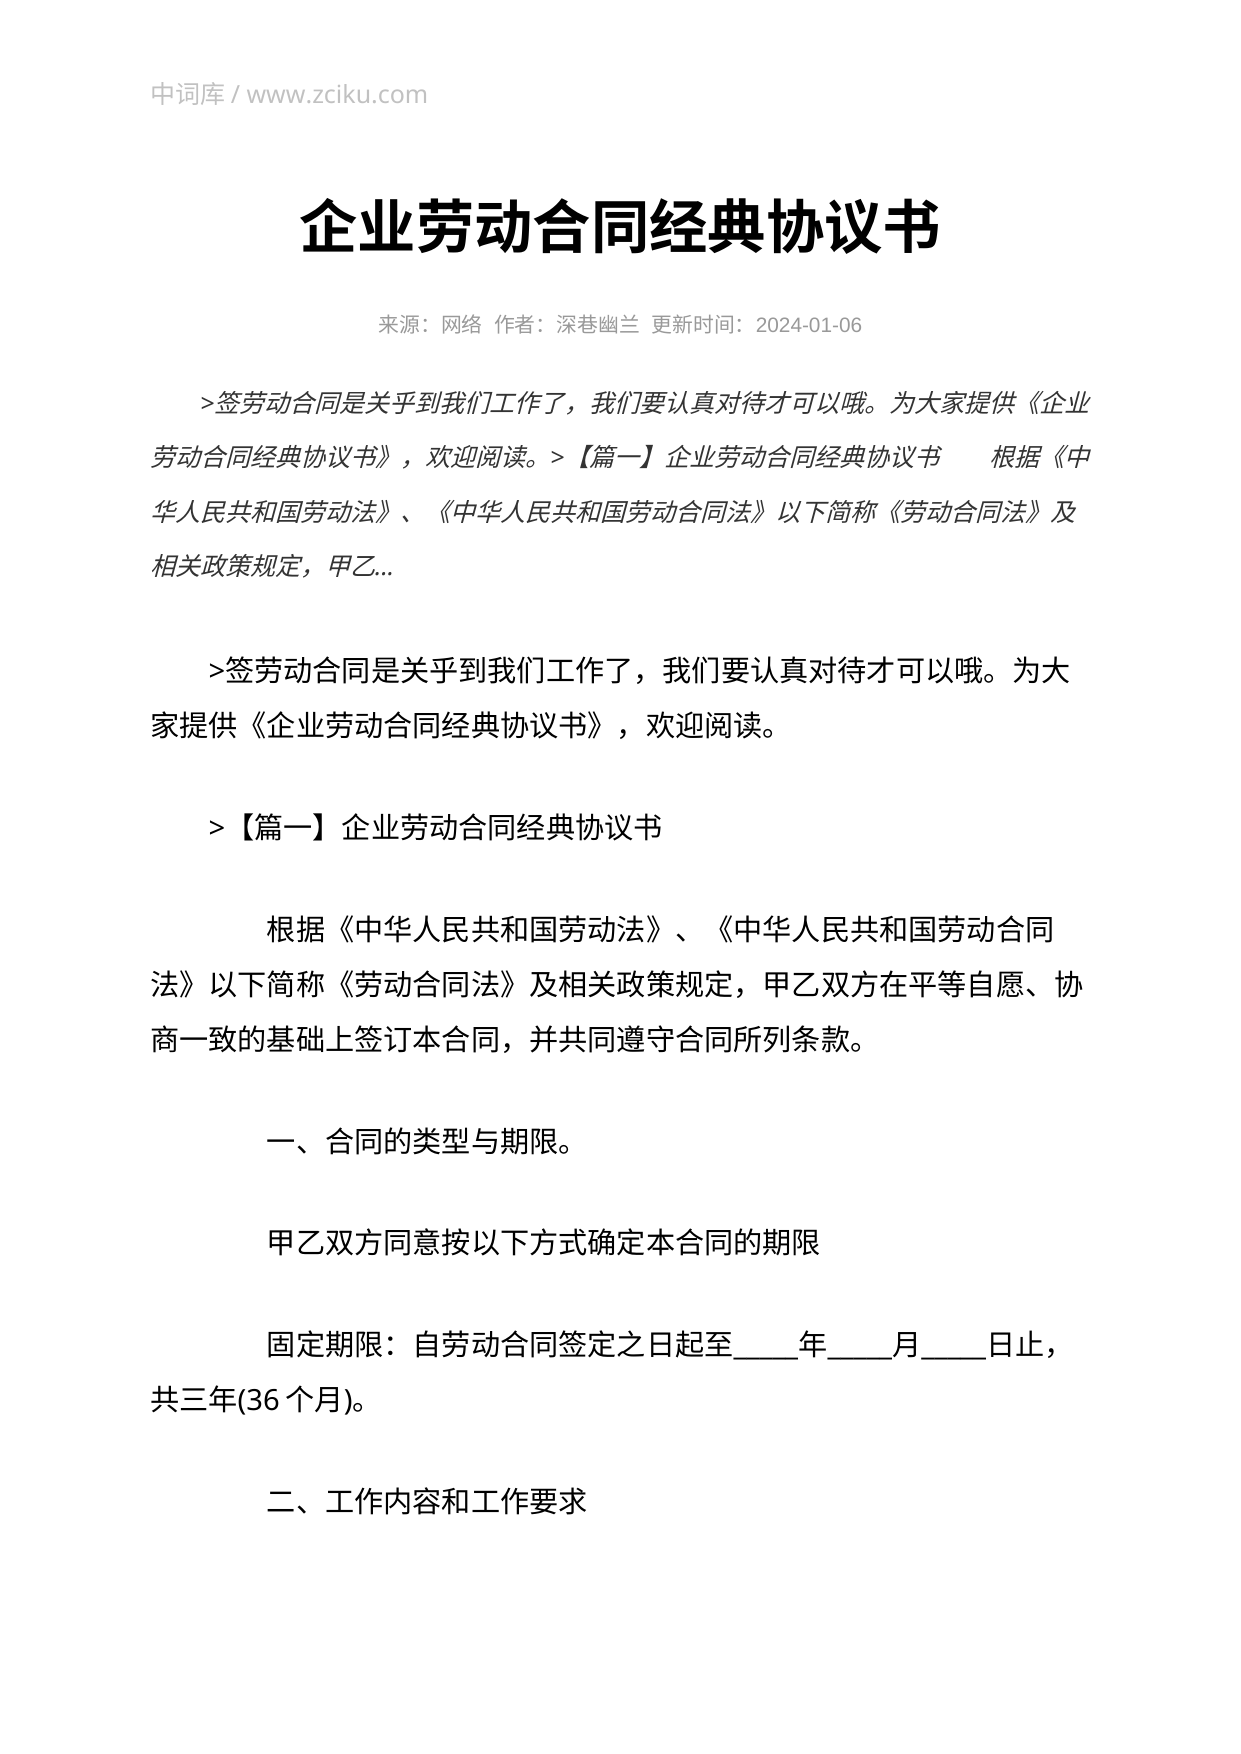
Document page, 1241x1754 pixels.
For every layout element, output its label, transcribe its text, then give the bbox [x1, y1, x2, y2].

text 固定期限：自劳动合同签定之日起至_____年_____月_____日止，共三年(36个月)。 [150, 1322, 1090, 1419]
text 一、合同的类型与期限。 [150, 1118, 1090, 1160]
text >签劳动合同是关乎到我们工作了，我们要认真对待才可以哦。为大家提供《企业劳动合同经典协议书》，欢迎阅读。>【篇一】企业劳动合同经典协议书 根据《中华人民共和国劳动法》、《中华人民共和国劳动合同法》以下简称《劳动合同法》及相关政策规定，甲乙... [150, 383, 1090, 583]
text 来源：网络 作者：深巷幽兰 更新时间：2024-01-06 [150, 313, 1090, 337]
text 二、工作内容和工作要求 [150, 1479, 1090, 1521]
text >签劳动合同是关乎到我们工作了，我们要认真对待才可以哦。为大家提供《企业劳动合同经典协议书》，欢迎阅读。 [150, 648, 1090, 745]
text >【篇一】企业劳动合同经典协议书 [150, 804, 1090, 847]
text 根据《中华人民共和国劳动法》、《中华人民共和国劳动合同法》以下简称《劳动合同法》及相关政策规定，甲乙双方在平等自愿、协商一致的基础上签订本合同，并共同遵守合同所列条款。 [150, 907, 1090, 1059]
subtitle 企业劳动合同经典协议书 [150, 181, 1090, 266]
text 甲乙双方同意按以下方式确定本合同的期限 [150, 1220, 1090, 1262]
